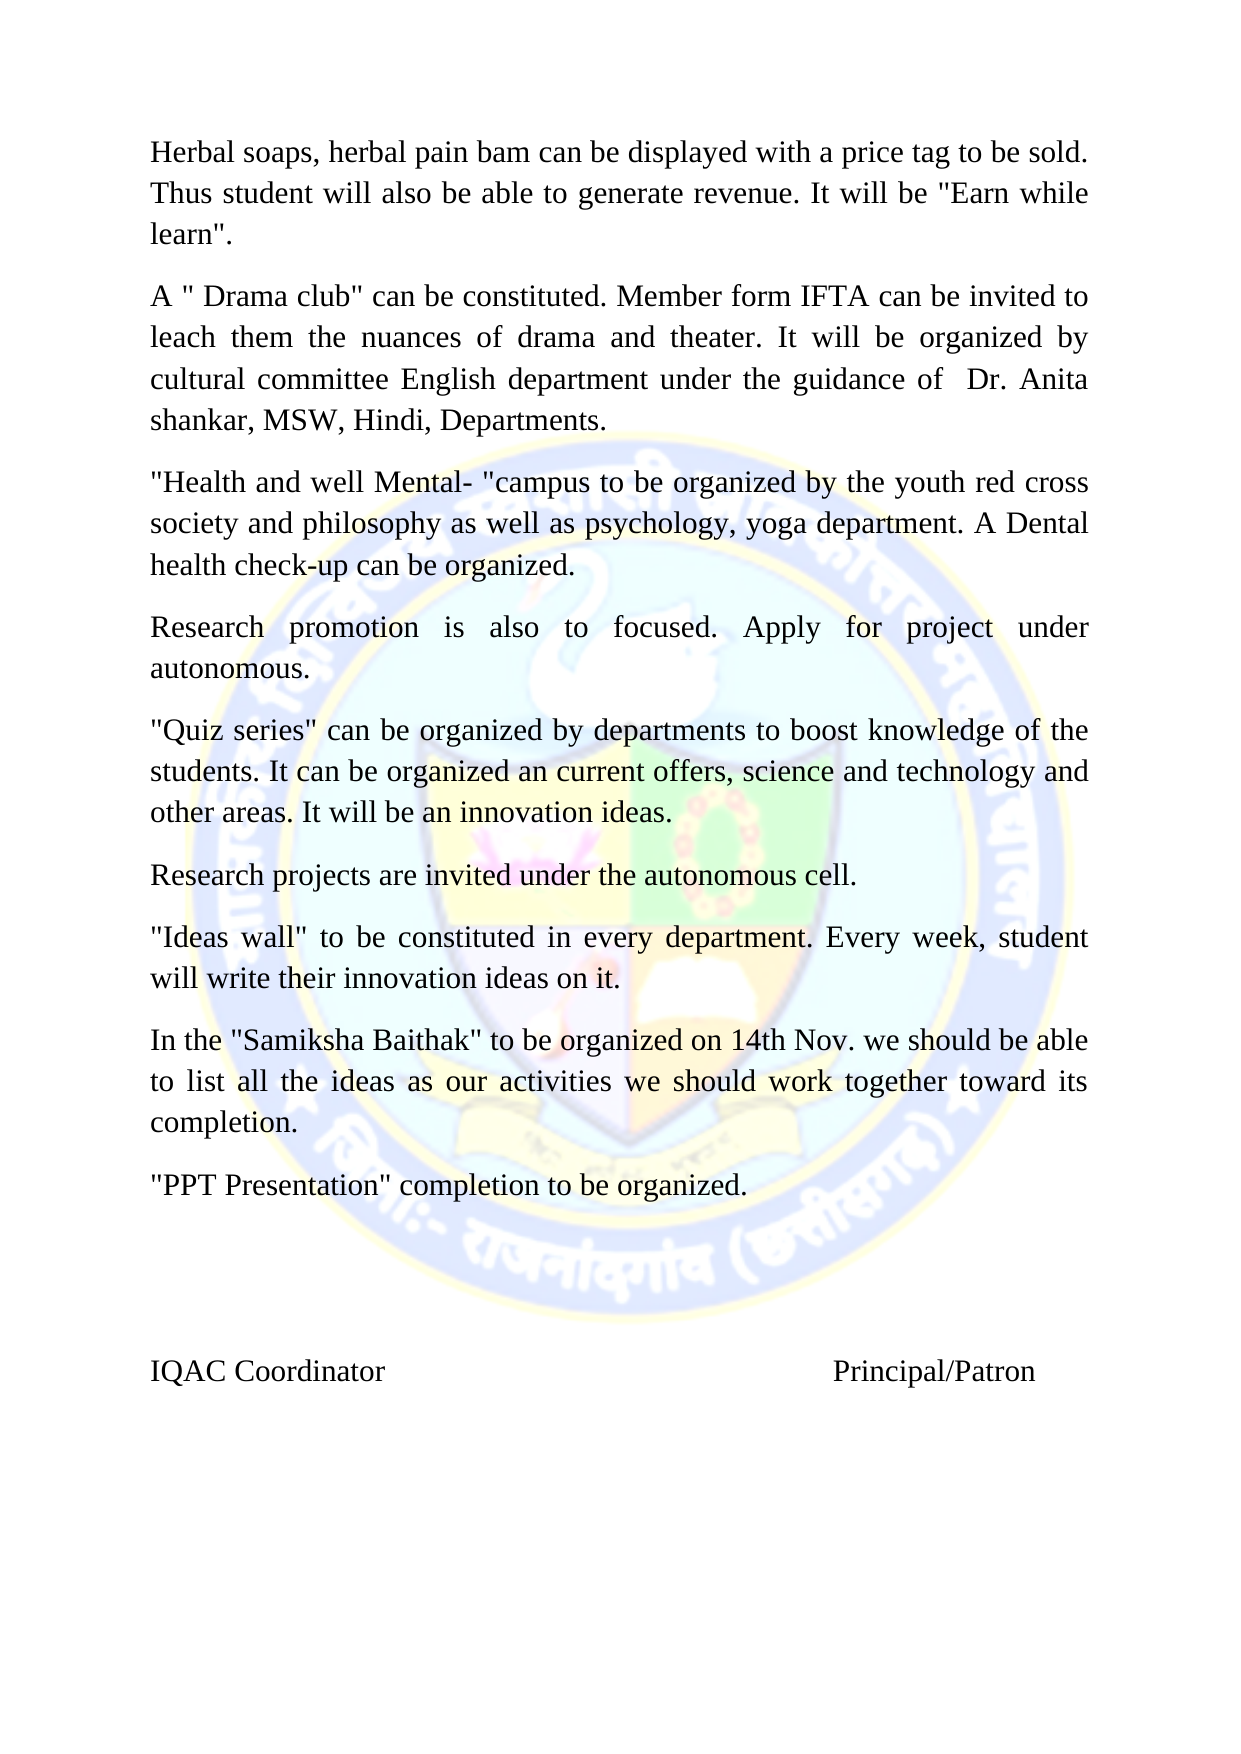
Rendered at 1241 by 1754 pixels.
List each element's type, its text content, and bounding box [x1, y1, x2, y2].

text A " Drama club" can be constituted. Member form IFTA can be invited to leach them the nuances of drama and theater. It will be organized by cultural committee English department under the guidance of Dr. Anita shankar, MSW, Hindi, Departments. [150, 277, 1090, 437]
text "PPT Presentation" completion to be organized. [150, 1166, 1090, 1202]
text In the "Samiksha Baithak" to be organized on 14th Nov. we should be able to list all the ideas as our activities we should work together toward its completion. [150, 1021, 1090, 1140]
text Research projects are invited under the autonomous cell. [150, 856, 1090, 892]
text "Ideas wall" to be constituted in every department. Every week, student will write their innovation ideas on it. [150, 918, 1090, 995]
text "Health and well Mental- "campus to be organized by the youth red cross society and philosophy as well as psychology, yoga department. A Dental health check-up can be organized. [150, 463, 1090, 582]
text IQAC Coordinator Principal/Patron [150, 1352, 1090, 1388]
text Research promotion is also to focused. Apply for project under autonomous. [150, 608, 1090, 685]
text Herbal soaps, herbal pain bam can be displayed with a price tag to be sold. Thus student will also be able to generate revenue. It will be "Earn while learn". [150, 133, 1090, 251]
text "Quiz series" can be organized by departments to boost knowledge of the students. It can be organized an current offers, science and technology and other areas. It will be an innovation ideas. [150, 711, 1090, 830]
